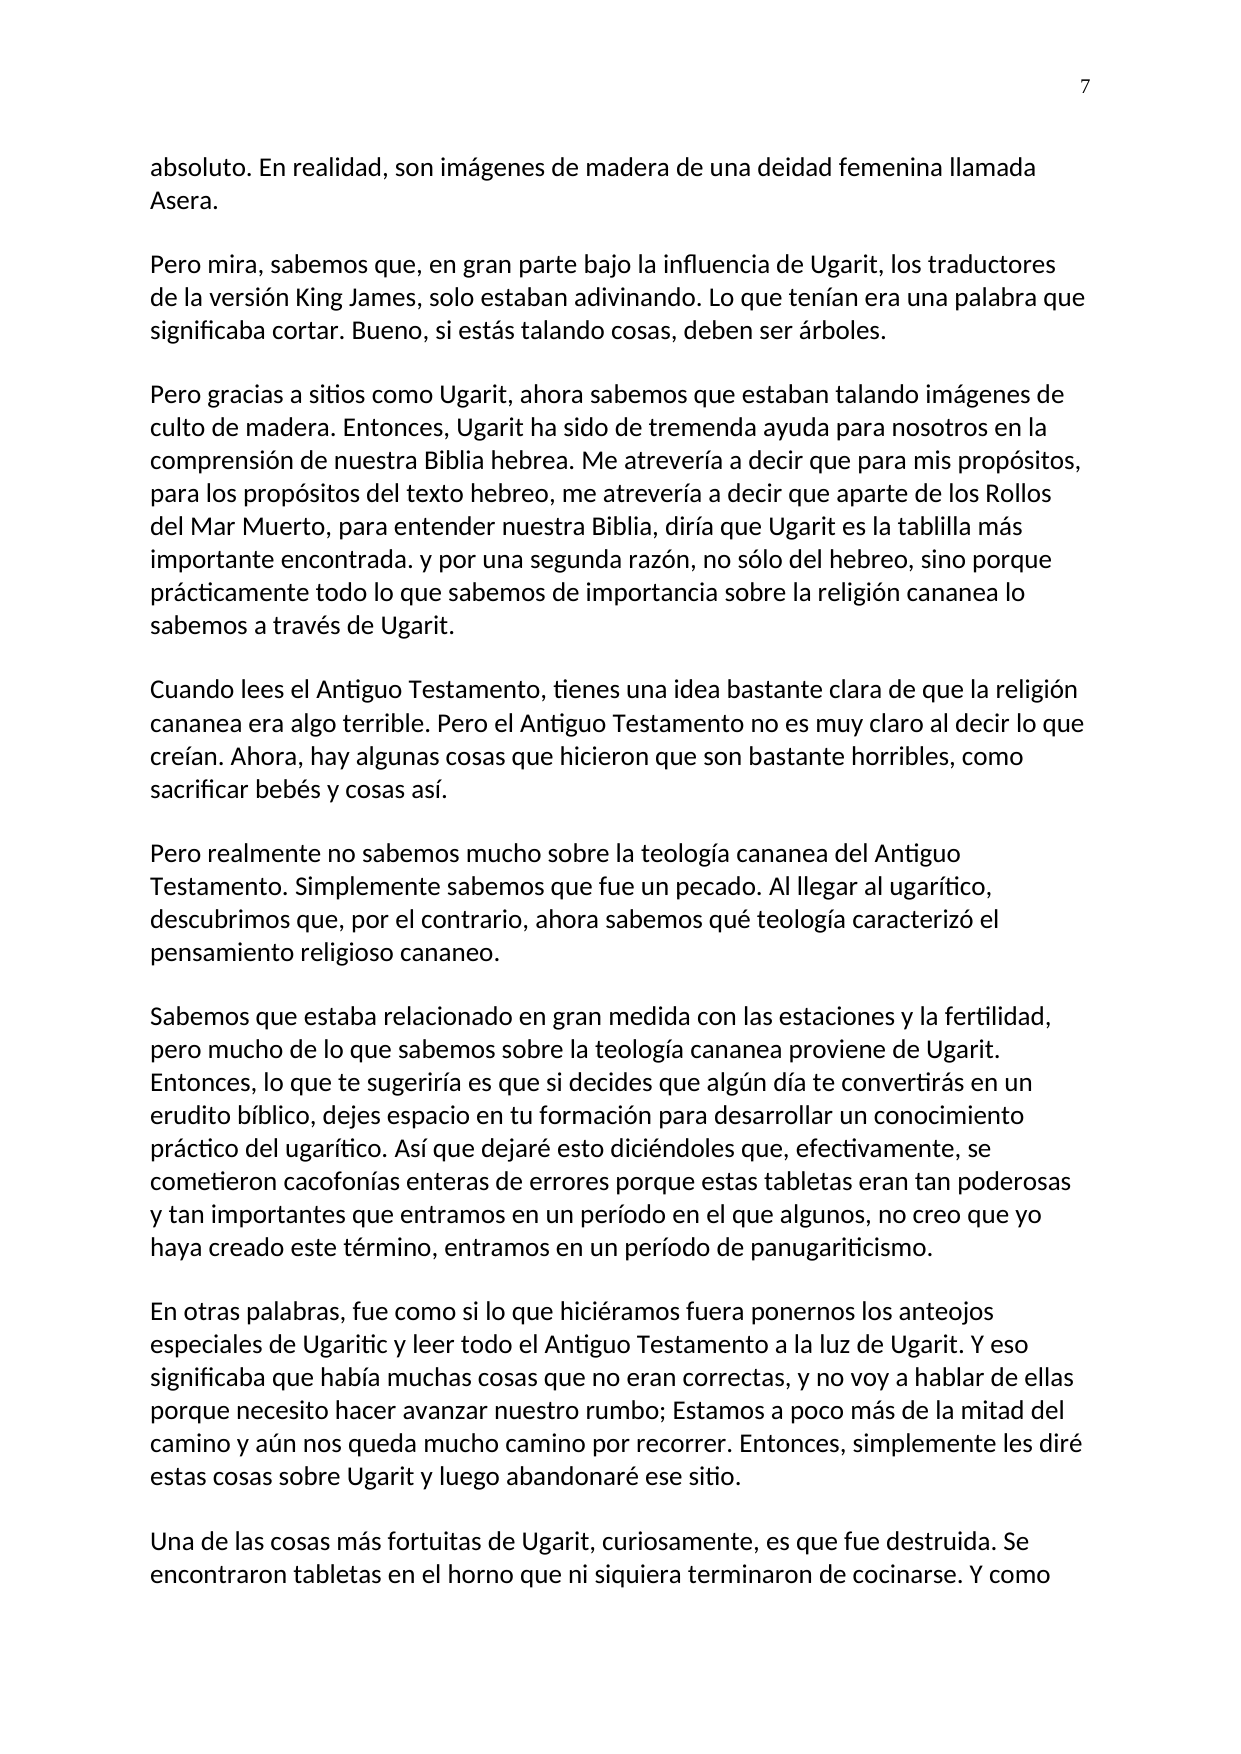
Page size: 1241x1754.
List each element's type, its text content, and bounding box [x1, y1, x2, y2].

text Pero mira, sabemos que, en gran parte bajo la influencia de Ugarit, los traductores de la versión King James, solo estaban adivinando. Lo que tenían era una palabra que significaba cortar. Bueno, si estás talando cosas, deben ser árboles. [150, 247, 1090, 346]
text En otras palabras, fue como si lo que hiciéramos fuera ponernos los anteojos especiales de Ugaritic y leer todo el Antiguo Testamento a la luz de Ugarit. Y eso significaba que había muchas cosas que no eran correctas, y no voy a hablar de ellas porque necesito hacer avanzar nuestro rumbo; Estamos a poco más de la mitad del camino y aún nos queda mucho camino por recorrer. Entonces, simplemente les diré estas cosas sobre Ugarit y luego abandonaré ese sitio. [150, 1294, 1090, 1493]
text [150, 150, 1090, 216]
text Pero gracias a sitios como Ugarit, ahora sabemos que estaban talando imágenes de culto de madera. Entonces, Ugarit ha sido de tremenda ayuda para nosotros en la comprensión de nuestra Biblia hebrea. Me atrevería a decir que para mis propósitos, para los propósitos del texto hebreo, me atrevería a decir que aparte de los Rollos del Mar Muerto, para entender nuestra Biblia, diría que Ugarit es la tablilla más importante encontrada. y por una segunda razón, no sólo del hebreo, sino porque prácticamente todo lo que sabemos de importancia sobre la religión cananea lo sabemos a través de Ugarit. [150, 377, 1090, 642]
text Cuando lees el Antiguo Testamento, tienes una idea bastante clara de que la religión cananea era algo terrible. Pero el Antiguo Testamento no es muy claro al decir lo que creían. Ahora, hay algunas cosas que hicieron que son bastante horribles, como sacrificar bebés y cosas así. [150, 673, 1090, 805]
text Sabemos que estaba relacionado en gran medida con las estaciones y la fertilidad, pero mucho de lo que sabemos sobre la teología cananea proviene de Ugarit. Entonces, lo que te sugeriría es que si decides que algún día te convertirás en un erudito bíblico, dejes espacio en tu formación para desarrollar un conocimiento práctico del ugarítico. Así que dejaré esto diciéndoles que, efectivamente, se cometieron cacofonías enteras de errores porque estas tabletas eran tan poderosas y tan importantes que entramos en un período en el que algunos, no creo que yo haya creado este término, entramos en un período de panugariticismo. [150, 999, 1090, 1263]
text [150, 1524, 1090, 1590]
text Pero realmente no sabemos mucho sobre la teología cananea del Antiguo Testamento. Simplemente sabemos que fue un pecado. Al llegar al ugarítico, descubrimos que, por el contrario, ahora sabemos qué teología caracterizó el pensamiento religioso cananeo. [150, 836, 1090, 968]
